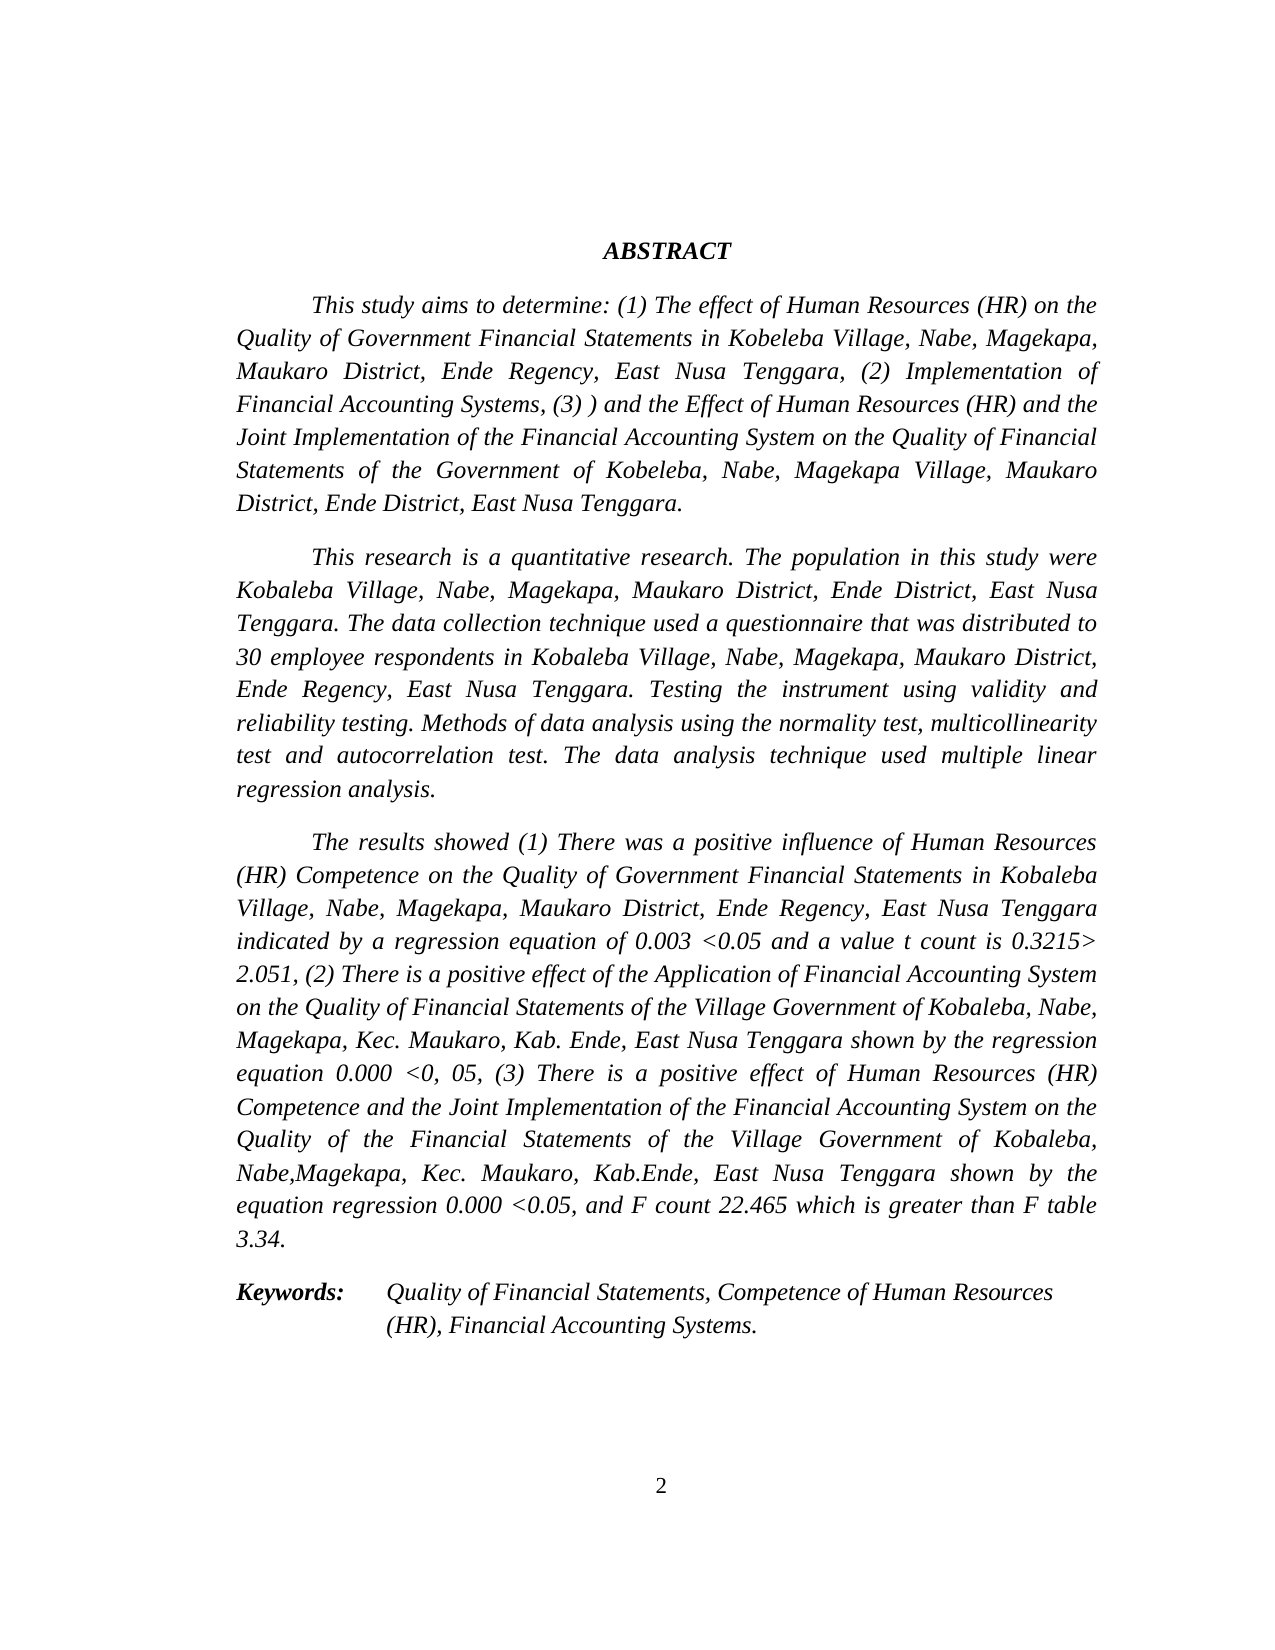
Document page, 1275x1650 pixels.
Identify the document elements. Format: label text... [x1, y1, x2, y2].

text ABSTRACT [423, 236, 911, 265]
text This study aims to determine: (1) The effect of Human Resources (HR) on the Quality of Government Financial Statements in Kobeleba Village, Nabe, Magekapa, Maukaro District, Ende Regency, East Nusa Tenggara, (2) Implementation of Financial Accounting Systems, (3) ) and the Effect of Human Resources (HR) and the Joint Implementation of the Financial Accounting System on the Quality of Financial Statements of the Government of Kobeleba, Nabe, Magekapa Village, Maukaro District, Ende District, East Nusa Tenggara. [236, 290, 1098, 517]
text The results showed (1) There was a positive influence of Human Resources (HR) Competence on the Quality of Government Financial Statements in Kobaleba Village, Nabe, Magekapa, Maukaro District, Ende Regency, East Nusa Tenggara indicated by a regression equation of 0.003 <0.05 and a value t count is 0.3215> 2.051, (2) There is a positive effect of the Application of Financial Accounting System on the Quality of Financial Statements of the Village Government of Kobaleba, Nabe, Magekapa, Kec. Maukaro, Kab. Ende, East Nusa Tenggara shown by the regression equation 0.000 <0, 05, (3) There is a positive effect of Human Resources (HR) Competence and the Joint Implementation of the Financial Accounting System on the Quality of the Financial Statements of the Village Government of Kobaleba, Nabe,Magekapa, Kec. Maukaro, Kab.Ende, East Nusa Tenggara shown by the equation regression 0.000 <0.05, and F count 22.465 which is greater than F table 3.34. [236, 827, 1098, 1252]
text Keywords: Quality of Financial Statements, Competence of Human Resources (HR), Financial Accounting Systems. [236, 1277, 1055, 1339]
text This research is a quantitative research. The population in this study were Kobaleba Village, Nabe, Magekapa, Maukaro District, Ende District, East Nusa Tenggara. The data collection technique used a questionnaire that was distributed to 30 employee respondents in Kobaleba Village, Nabe, Magekapa, Maukaro District, Ende Regency, East Nusa Tenggara. Testing the instrument using validity and reliability testing. Methods of data analysis using the normality test, multicollinearity test and autocorrelation test. The data analysis technique used multiple linear regression analysis. [236, 542, 1098, 802]
